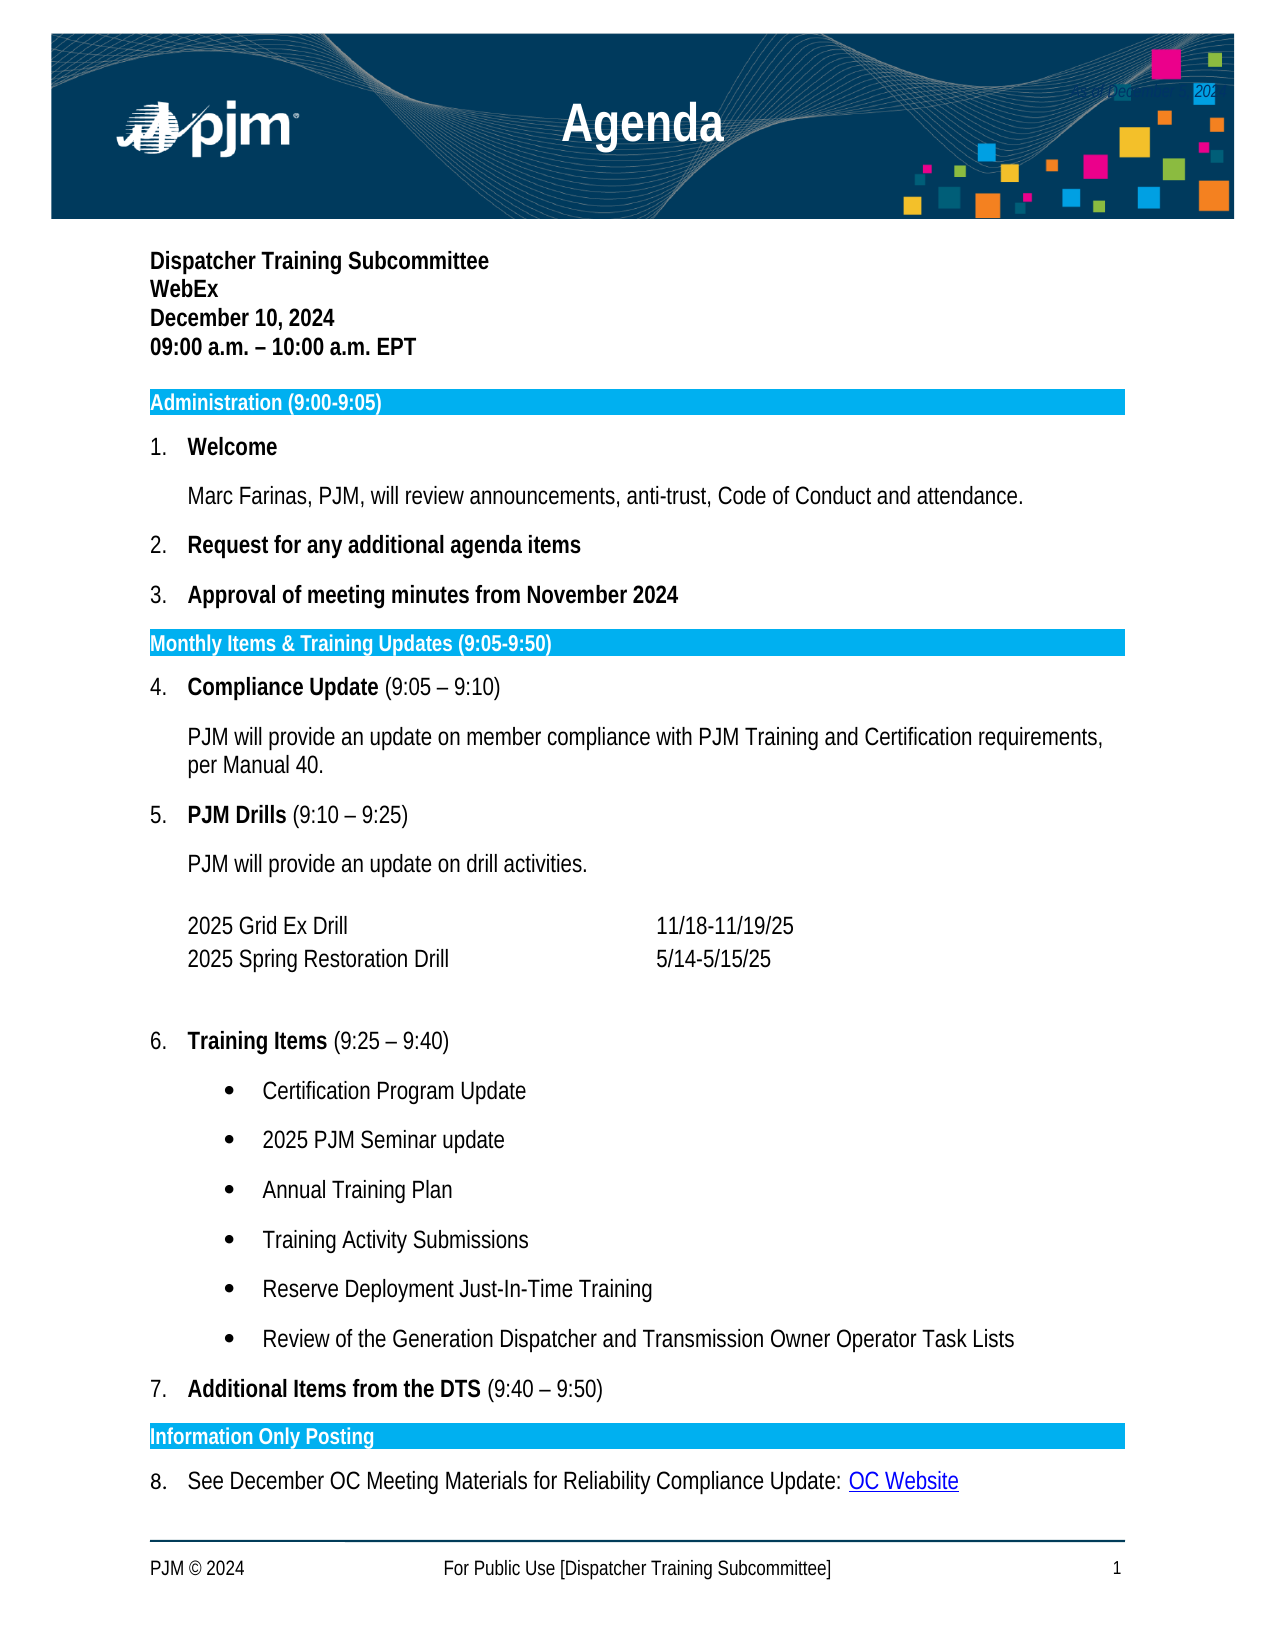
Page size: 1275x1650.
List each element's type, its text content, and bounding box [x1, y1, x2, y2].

subtitle Request for any additional agenda items [150, 531, 1125, 559]
subtitle Review of the Generation Dispatcher and Transmission Owner Operator Task Lists [225, 1324, 1125, 1353]
subtitle PJM will provide an update on member compliance with PJM Training and Certification requirements, per Manual 40. [187, 722, 1125, 779]
subtitle PJM Drills (9:10 – 9:25) [150, 800, 1125, 828]
subtitle Welcome [150, 432, 1125, 460]
subtitle Approval of meeting minutes from November 2024 [150, 580, 1125, 609]
subtitle Reserve Deployment Just-In-Time Training [225, 1274, 1125, 1303]
text WebEx [150, 274, 1125, 303]
subtitle Compliance Update (9:05 – 9:10) [150, 672, 1125, 701]
subtitle Information Only Posting [150, 1423, 1125, 1449]
subtitle Training Items (9:25 – 9:40) [150, 1026, 1125, 1055]
picture [51, 32, 1235, 219]
subtitle 2025 Spring Restoration Drill 5/14-5/15/25 [187, 944, 1125, 972]
subtitle Marc Farinas, PJM, will review announcements, anti-trust, Code of Conduct and attendance. [187, 481, 1125, 510]
subtitle See December OC Meeting Materials for Reliability Compliance Update: OC Website [150, 1466, 1125, 1495]
text December 10, 2024 [150, 303, 1125, 332]
text Dispatcher Training Subcommittee [150, 246, 1125, 274]
subtitle 2025 Grid Ex Drill 11/18-11/19/25 [187, 911, 1125, 939]
subtitle Annual Training Plan [225, 1175, 1125, 1204]
subtitle Additional Items from the DTS (9:40 – 9:50) [150, 1374, 1125, 1402]
subtitle Training Activity Submissions [225, 1225, 1125, 1253]
subtitle Administration (9:00-9:05) [150, 389, 1125, 415]
subtitle Certification Program Update [225, 1076, 1125, 1104]
subtitle Monthly Items & Training Updates (9:05-9:50) [150, 629, 1125, 656]
subtitle 2025 PJM Seminar update [225, 1125, 1125, 1154]
text 09:00 a.m. – 10:00 a.m. EPT [150, 332, 1125, 360]
subtitle PJM will provide an update on drill activities. [187, 849, 1125, 878]
